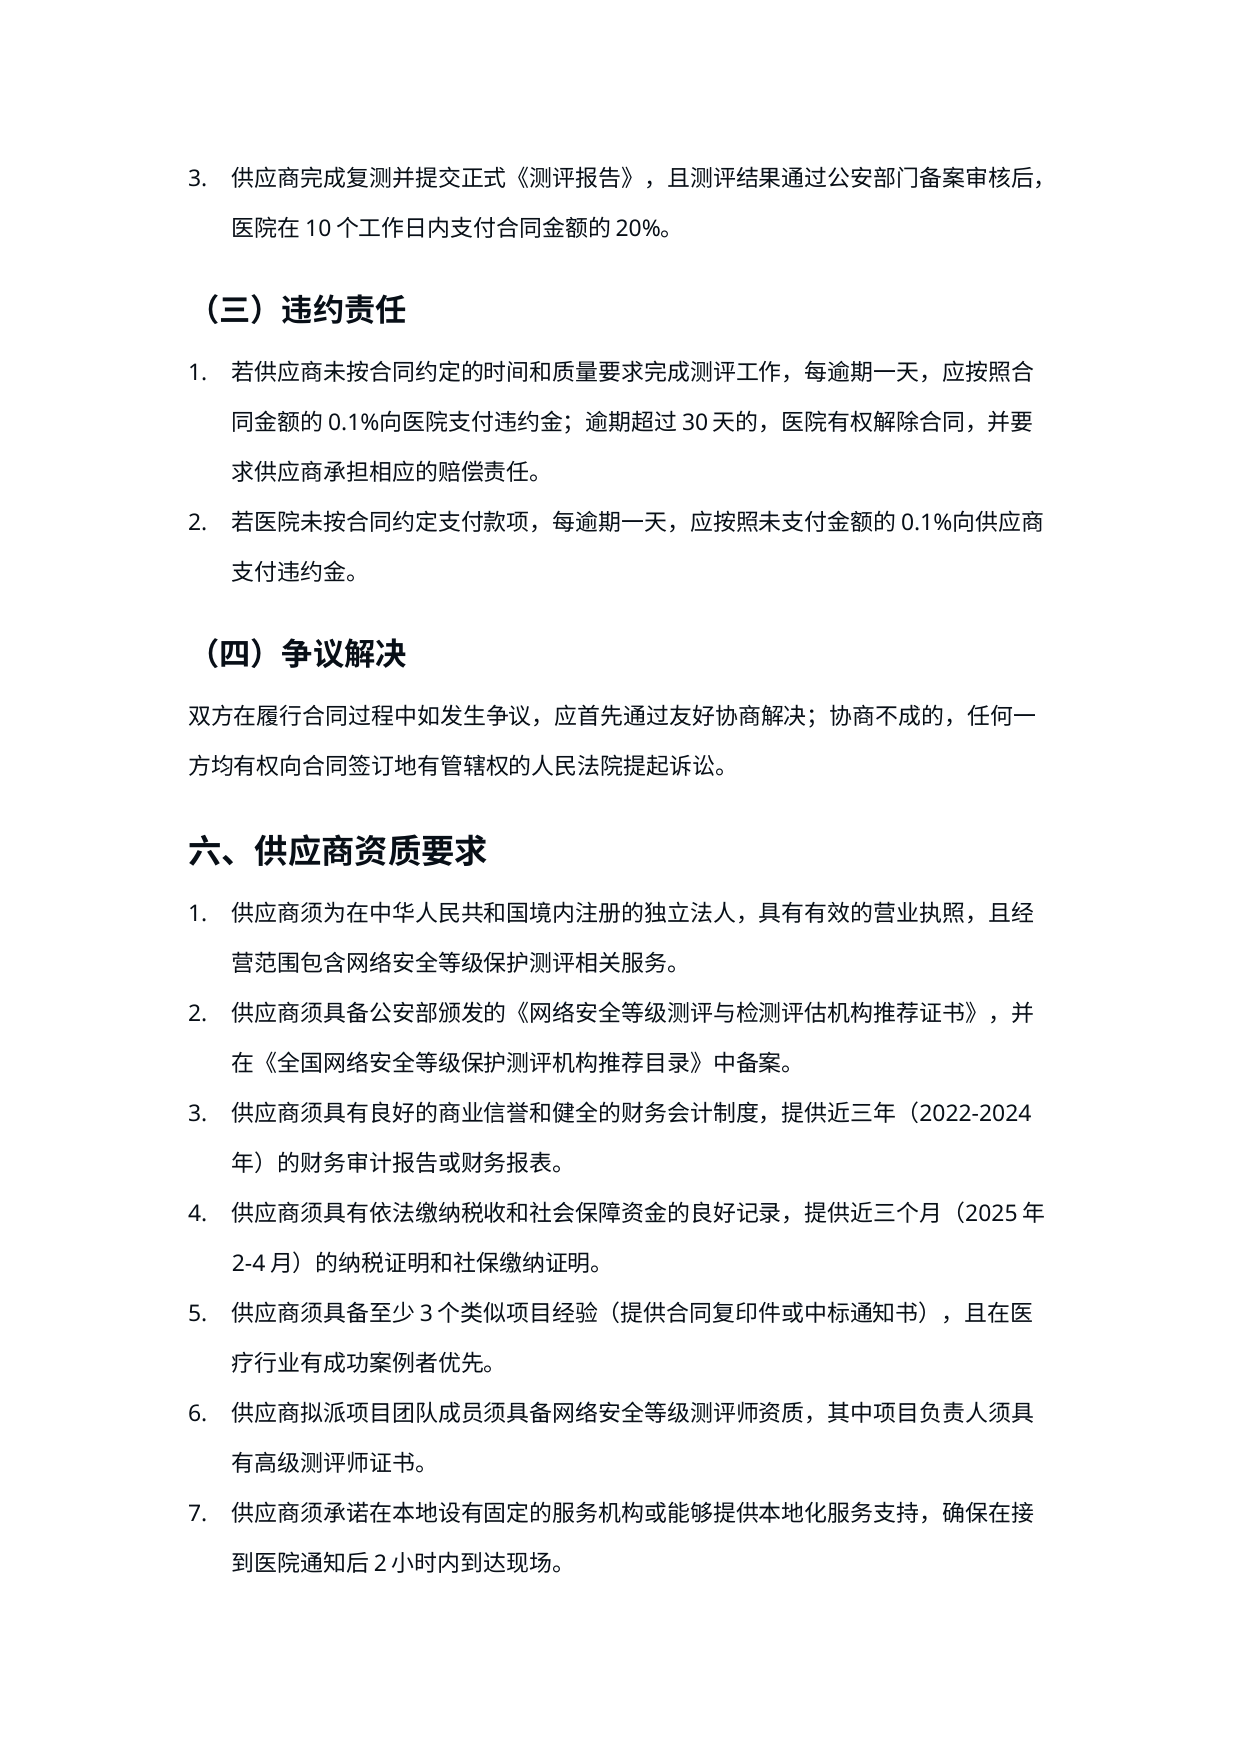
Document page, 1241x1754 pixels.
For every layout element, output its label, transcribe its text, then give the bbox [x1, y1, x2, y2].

list 供应商须具备公安部颁发的《网络安全等级测评与检测评估机构推荐证书》，并在《全国网络安全等级保护测评机构推荐目录》中备案。 [188, 986, 1052, 1086]
list 供应商完成复测并提交正式《测评报告》，且测评结果通过公安部门备案审核后，医院在10个工作日内支付合同金额的20%。 [188, 152, 1052, 252]
list 供应商须具有依法缴纳税收和社会保障资金的良好记录，提供近三个月（2025年2-4月）的纳税证明和社保缴纳证明。 [188, 1186, 1052, 1286]
list 若供应商未按合同约定的时间和质量要求完成测评工作，每逾期一天，应按照合同金额的0.1%向医院支付违约金；逾期超过30天的，医院有权解除合同，并要求供应商承担相应的赔偿责任。 [188, 346, 1052, 496]
subtitle 六、供应商资质要求 [188, 824, 1052, 874]
list 供应商须具备至少3个类似项目经验（提供合同复印件或中标通知书），且在医疗行业有成功案例者优先。 [188, 1286, 1052, 1386]
text 双方在履行合同过程中如发生争议，应首先通过友好协商解决；协商不成的，任何一方均有权向合同签订地有管辖权的人民法院提起诉讼。 [188, 689, 1052, 789]
list 供应商须具有良好的商业信誉和健全的财务会计制度，提供近三年（2022-2024年）的财务审计报告或财务报表。 [188, 1086, 1052, 1186]
subtitle （三）违约责任 [188, 283, 1052, 333]
list 供应商须为在中华人民共和国境内注册的独立法人，具有有效的营业执照，且经营范围包含网络安全等级保护测评相关服务。 [188, 886, 1052, 986]
list 若医院未按合同约定支付款项，每逾期一天，应按照未支付金额的0.1%向供应商支付违约金。 [188, 496, 1052, 596]
list 供应商须承诺在本地设有固定的服务机构或能够提供本地化服务支持，确保在接到医院通知后2小时内到达现场。 [188, 1486, 1052, 1586]
subtitle （四）争议解决 [188, 627, 1052, 677]
list 供应商拟派项目团队成员须具备网络安全等级测评师资质，其中项目负责人须具有高级测评师证书。 [188, 1386, 1052, 1486]
